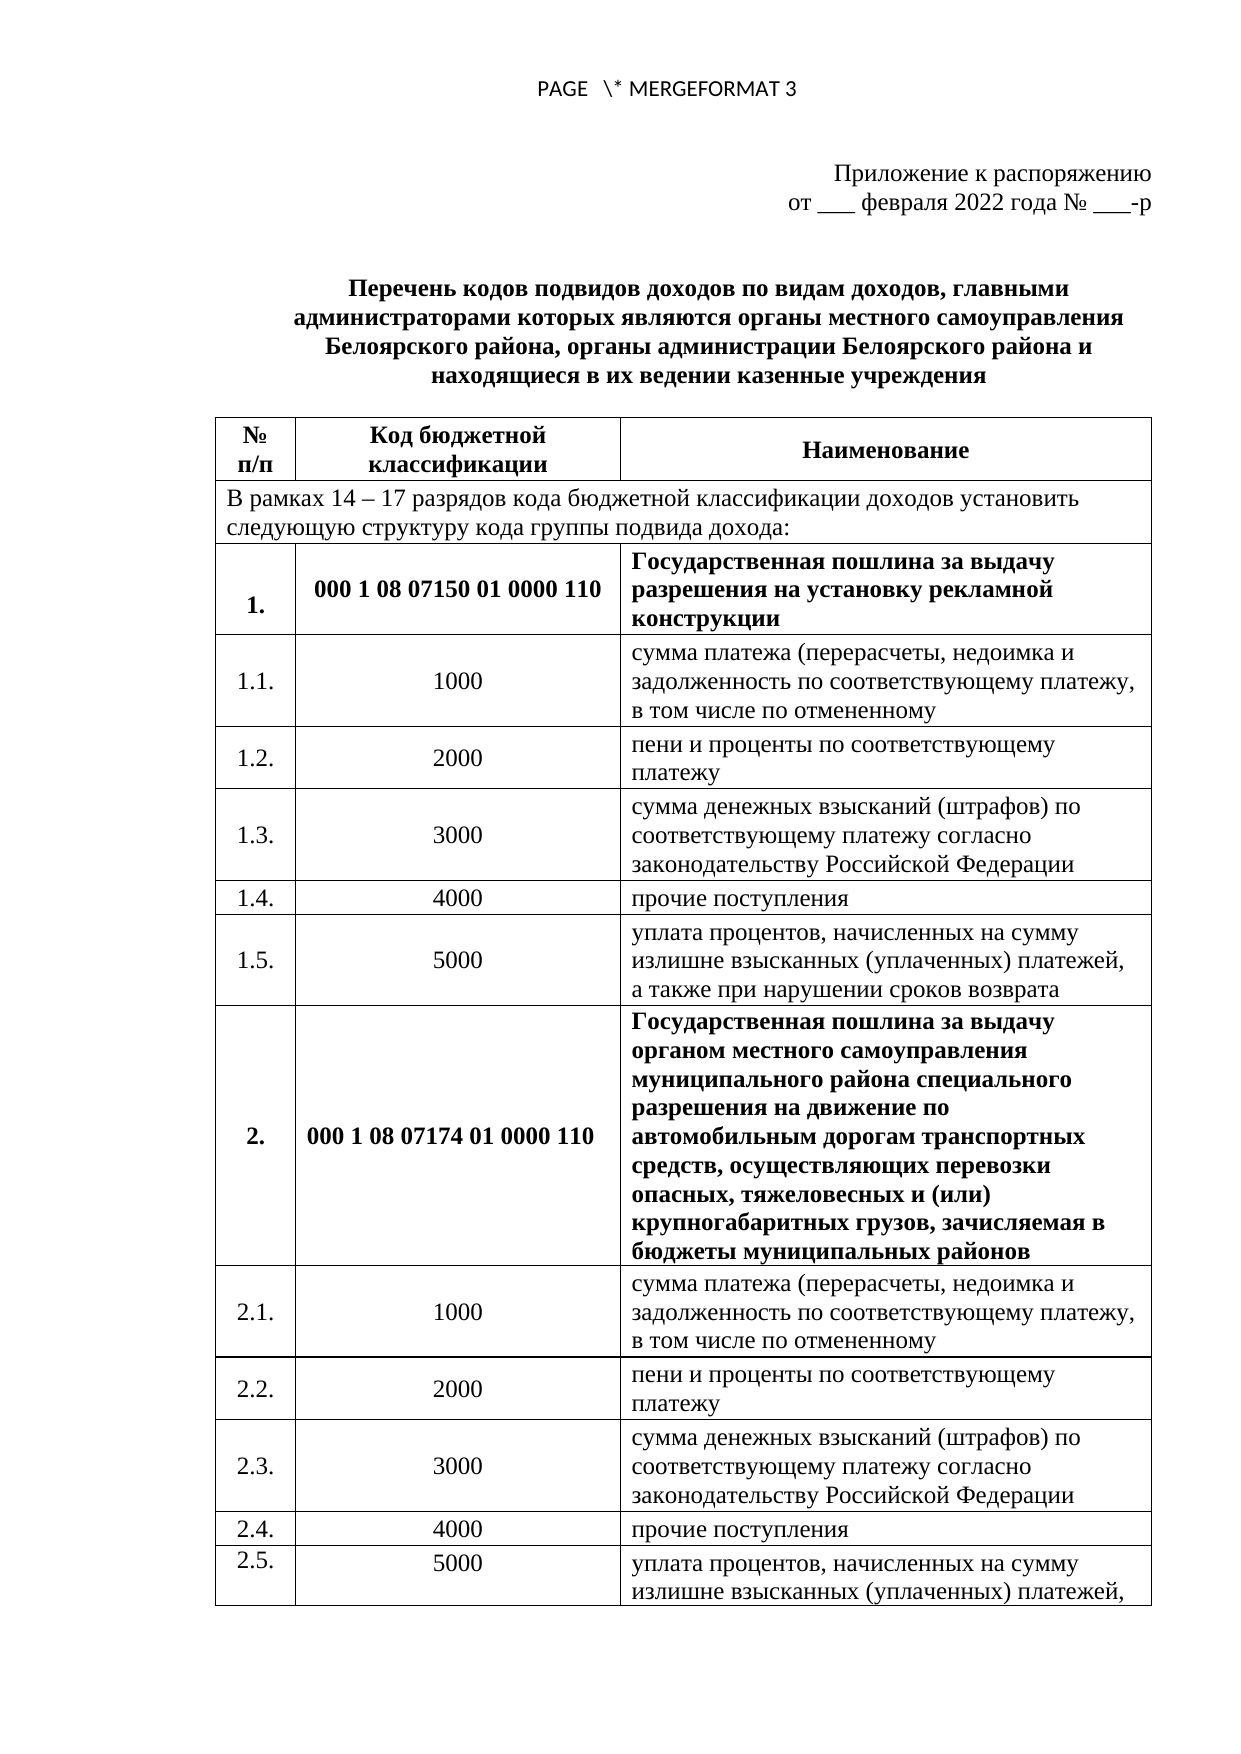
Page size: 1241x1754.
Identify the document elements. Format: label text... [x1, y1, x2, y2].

table_cell 1.4. [216, 881, 295, 914]
table_cell 3000 [296, 789, 620, 880]
table_cell 2. [216, 1006, 295, 1265]
table_cell 1. [216, 544, 295, 634]
table_header Код бюджетной классификации [296, 418, 620, 480]
table_cell 5000 [296, 915, 620, 1005]
table_cell 1000 [296, 635, 620, 726]
table_cell пени и проценты по соответствующему платежу [621, 727, 1151, 788]
table_cell 000 1 08 07150 01 0000 110 [296, 544, 620, 634]
table_cell прочие поступления [621, 881, 1151, 914]
table_cell В рамках 14 – 17 разрядов кода бюджетной классификации доходов установить следующую структуру кода группы подвида дохода: [216, 481, 1151, 543]
text от ___ февраля 2022 года № ___-р [266, 187, 1152, 216]
table_header № п/п [216, 418, 295, 480]
table_cell сумма платежа (перерасчеты, недоимка и задолженность по соответствующему платежу, в том числе по отмененному [621, 635, 1151, 726]
table_cell 000 1 08 07174 01 0000 110 [296, 1006, 620, 1265]
table_cell 2.3. [216, 1420, 295, 1511]
table_cell 3000 [296, 1420, 620, 1511]
table_cell прочие поступления [621, 1512, 1151, 1544]
table_cell 2.5. [216, 1546, 295, 1605]
table_cell сумма денежных взысканий (штрафов) по соответствующему платежу согласно законодательству Российской Федерации [621, 1420, 1151, 1511]
table_cell 4000 [296, 1512, 620, 1544]
table_cell 1000 [296, 1266, 620, 1356]
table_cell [621, 1546, 1151, 1605]
table_cell 2.4. [216, 1512, 295, 1544]
table_cell Государственная пошлина за выдачу разрешения на установку рекламной конструкции [621, 544, 1151, 634]
table_cell 1.2. [216, 727, 295, 788]
table_cell 5000 [296, 1546, 620, 1605]
text Приложение к распоряжению [266, 158, 1152, 187]
table_header Наименование [621, 418, 1151, 480]
table_cell сумма денежных взысканий (штрафов) по соответствующему платежу согласно законодательству Российской Федерации [621, 789, 1151, 880]
table_cell 1.1. [216, 635, 295, 726]
table_cell 2.2. [216, 1358, 295, 1419]
text Перечень кодов подвидов доходов по видам доходов, главными администраторами которых являются органы местного самоуправления Белоярского района, органы администрации Белоярского района и находящиеся в их ведении казенные учреждения [266, 273, 1152, 388]
table_cell пени и проценты по соответствующему платежу [621, 1358, 1151, 1419]
table_cell 1.3. [216, 789, 295, 880]
table_cell 2000 [296, 727, 620, 788]
table_cell 4000 [296, 881, 620, 914]
table_cell Государственная пошлина за выдачу органом местного самоуправления муниципального района специального разрешения на движение по автомобильным дорогам транспортных средств, осуществляющих перевозки опасных, тяжеловесных и (или) крупногабаритных грузов, зачисляемая в бюджеты муниципальных районов [621, 1006, 1151, 1265]
table_cell 2000 [296, 1358, 620, 1419]
table_cell сумма платежа (перерасчеты, недоимка и задолженность по соответствующему платежу, в том числе по отмененному [621, 1266, 1151, 1356]
table_cell 1.5. [216, 915, 295, 1005]
table_cell 2.1. [216, 1266, 295, 1356]
table_cell уплата процентов, начисленных на сумму излишне взысканных (уплаченных) платежей, а также при нарушении сроков возврата [621, 915, 1151, 1005]
